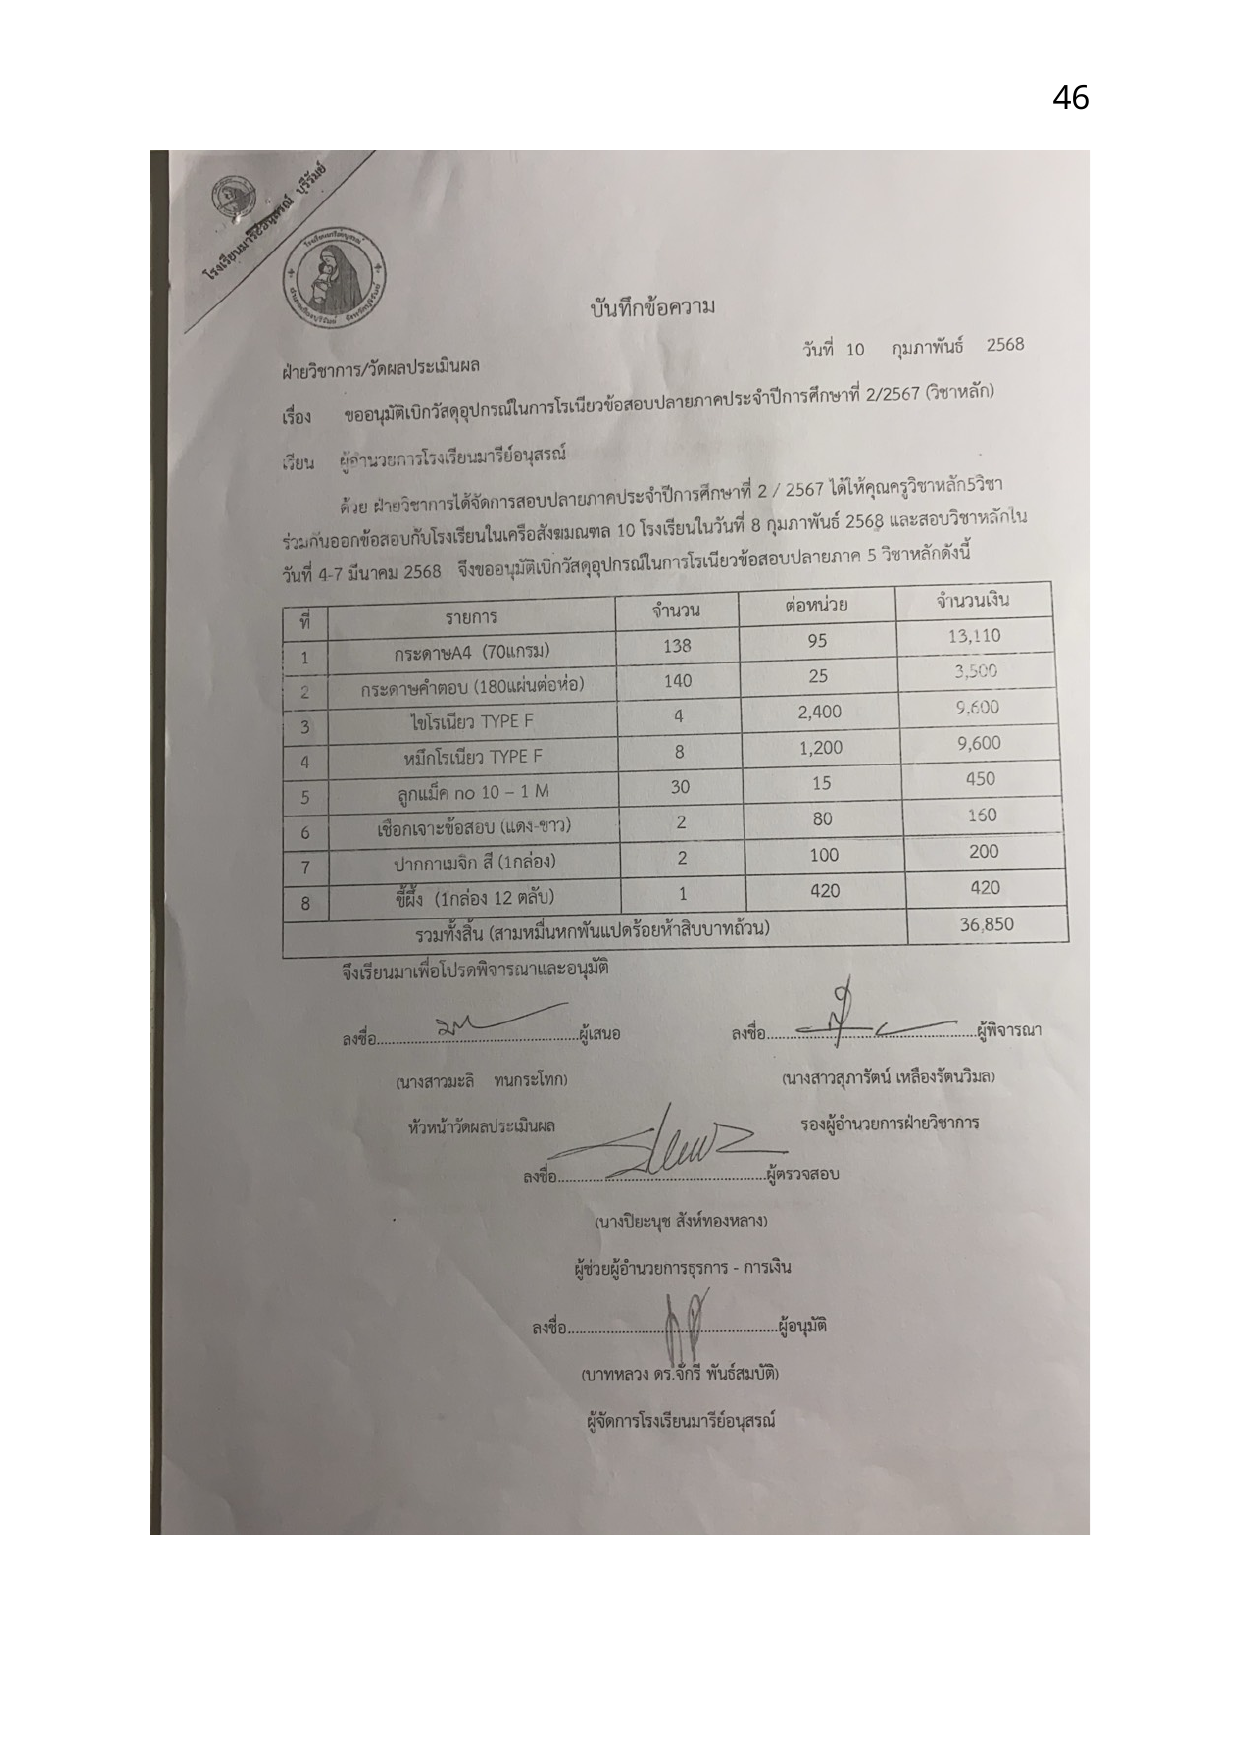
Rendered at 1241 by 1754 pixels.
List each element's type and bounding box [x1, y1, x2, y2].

picture [150, 150, 1091, 1535]
